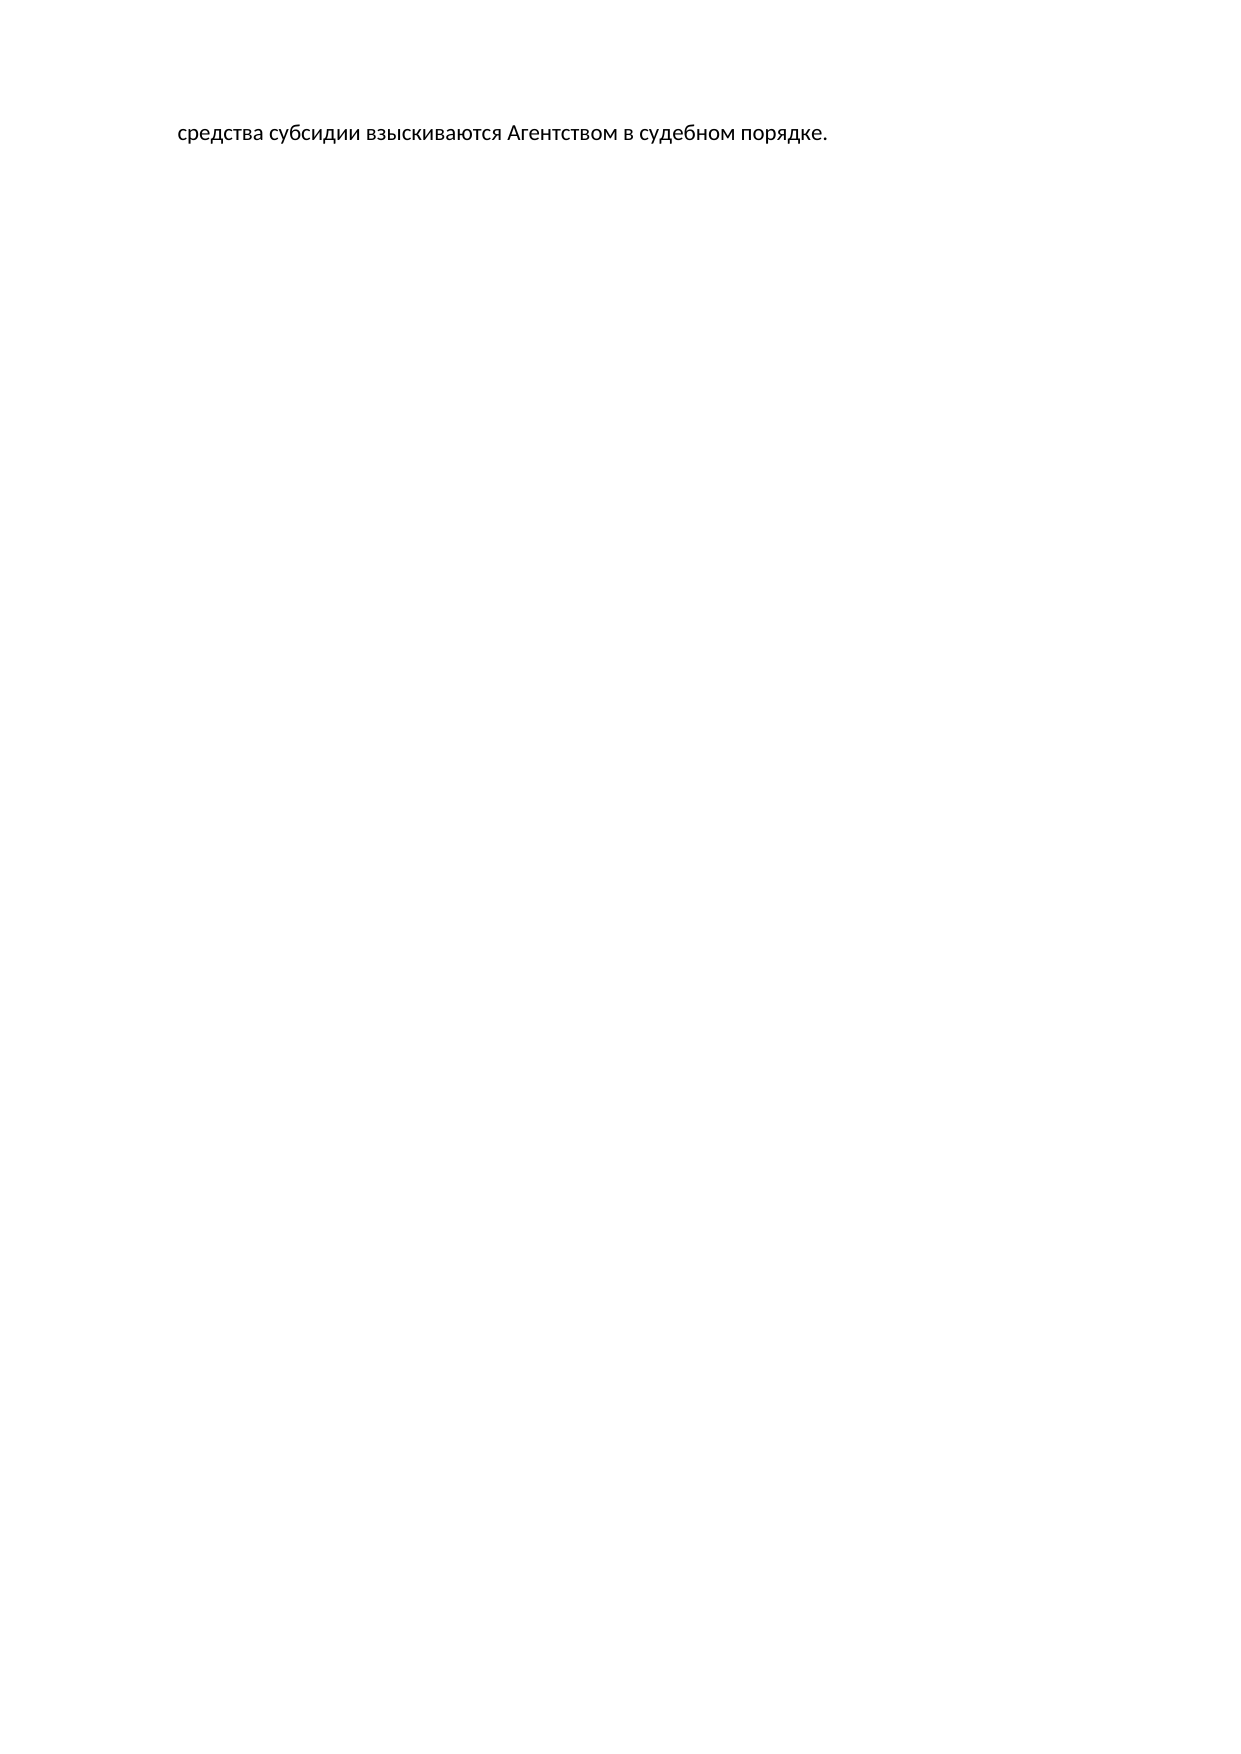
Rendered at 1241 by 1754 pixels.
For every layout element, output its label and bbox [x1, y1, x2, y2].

text [177, 118, 1152, 146]
